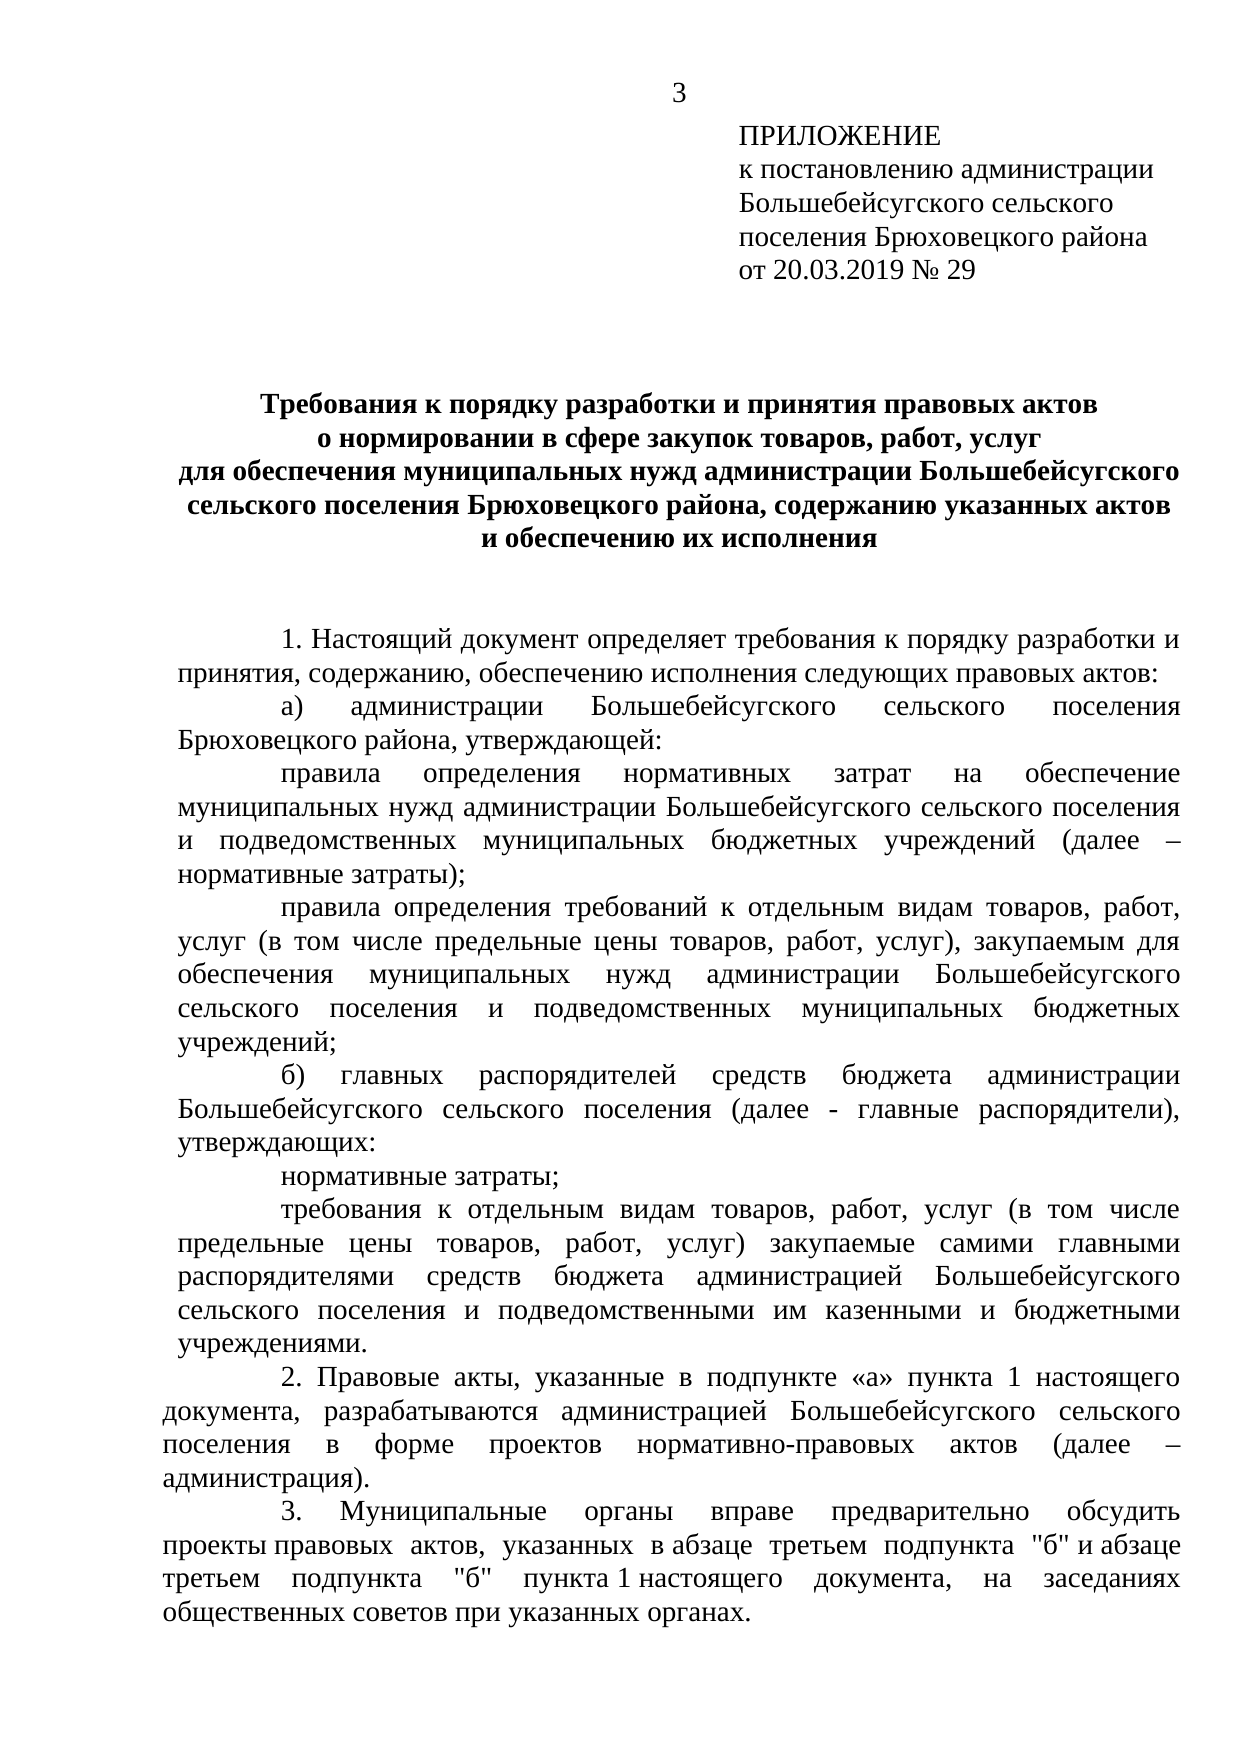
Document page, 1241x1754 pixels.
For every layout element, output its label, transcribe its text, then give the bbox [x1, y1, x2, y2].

text поселения Брюховецкого района [177, 219, 1181, 252]
text к постановлению администрации [177, 152, 1181, 185]
text а) администрации Большебейсугского сельского поселения Брюховецкого района, утверждающей: [177, 688, 1181, 755]
text правила определения требований к отдельным видам товаров, работ, услуг (в том числе предельные цены товаров, работ, услуг), закупаемым для обеспечения муниципальных нужд администрации Большебейсугского сельского поселения и подведомственных муниципальных бюджетных учреждений; [177, 889, 1181, 1057]
text для обеспечения муниципальных нужд администрации Большебейсугского сельского поселения Брюховецкого района, содержанию указанных актов и обеспечению их исполнения [177, 453, 1181, 554]
text ПРИЛОЖЕНИЕ [177, 118, 1181, 152]
text Большебейсугского сельского [177, 185, 1181, 219]
text о нормировании в сфере закупок товаров, работ, услуг [177, 420, 1181, 453]
text правила определения нормативных затрат на обеспечение муниципальных нужд администрации Большебейсугского сельского поселения и подведомственных муниципальных бюджетных учреждений (далее – нормативные затраты); [177, 755, 1181, 889]
text от 20.03.2019 № 29 [738, 252, 1181, 286]
text Требования к порядку разработки и принятия правовых актов [177, 386, 1181, 420]
text 1. Настоящий документ определяет требования к порядку разработки и принятия, содержанию, обеспечению исполнения следующих правовых актов: [177, 621, 1181, 688]
text 3. Муниципальные органы вправе предварительно обсудить проекты правовых актов, указанных в абзаце третьем подпункта "б" и абзаце третьем подпункта "б" пункта 1 настоящего документа, на заседаниях общественных советов при указанных органах. [162, 1493, 1181, 1627]
text нормативные затраты; [177, 1158, 1181, 1191]
text 2. Правовые акты, указанные в подпункте «а» пункта 1 настоящего документа, разрабатываются администрацией Большебейсугского сельского поселения в форме проектов нормативно-правовых актов (далее – администрация). [162, 1359, 1181, 1493]
text б) главных распорядителей средств бюджета администрации Большебейсугского сельского поселения (далее - главные распорядители), утверждающих: [177, 1057, 1181, 1158]
text требования к отдельным видам товаров, работ, услуг (в том числе предельные цены товаров, работ, услуг) закупаемые самими главными распорядителями средств бюджета администрацией Большебейсугского сельского поселения и подведомственными им казенными и бюджетными учреждениями. [177, 1191, 1181, 1359]
